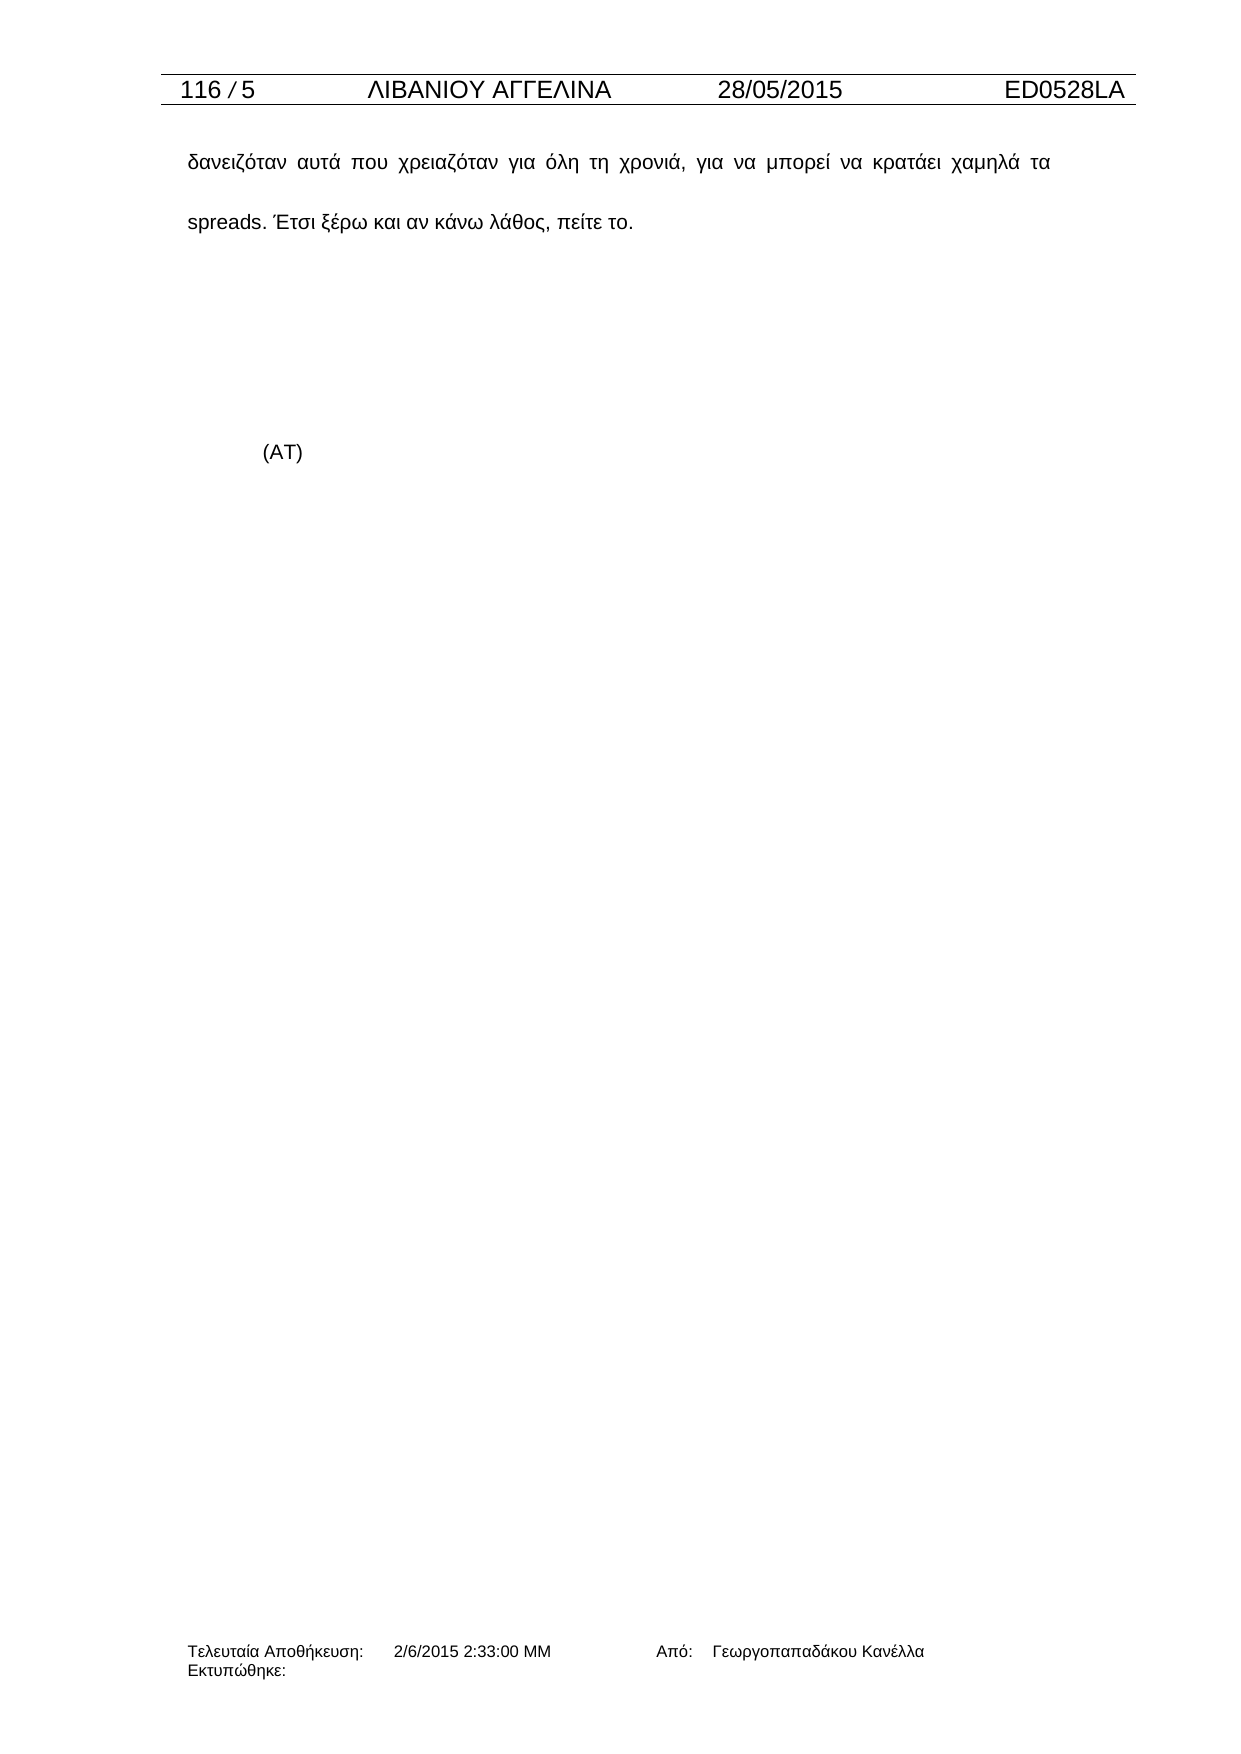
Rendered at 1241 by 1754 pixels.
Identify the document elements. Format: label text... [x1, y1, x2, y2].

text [187, 150, 1053, 234]
text (ΑΤ) [187, 439, 1053, 463]
